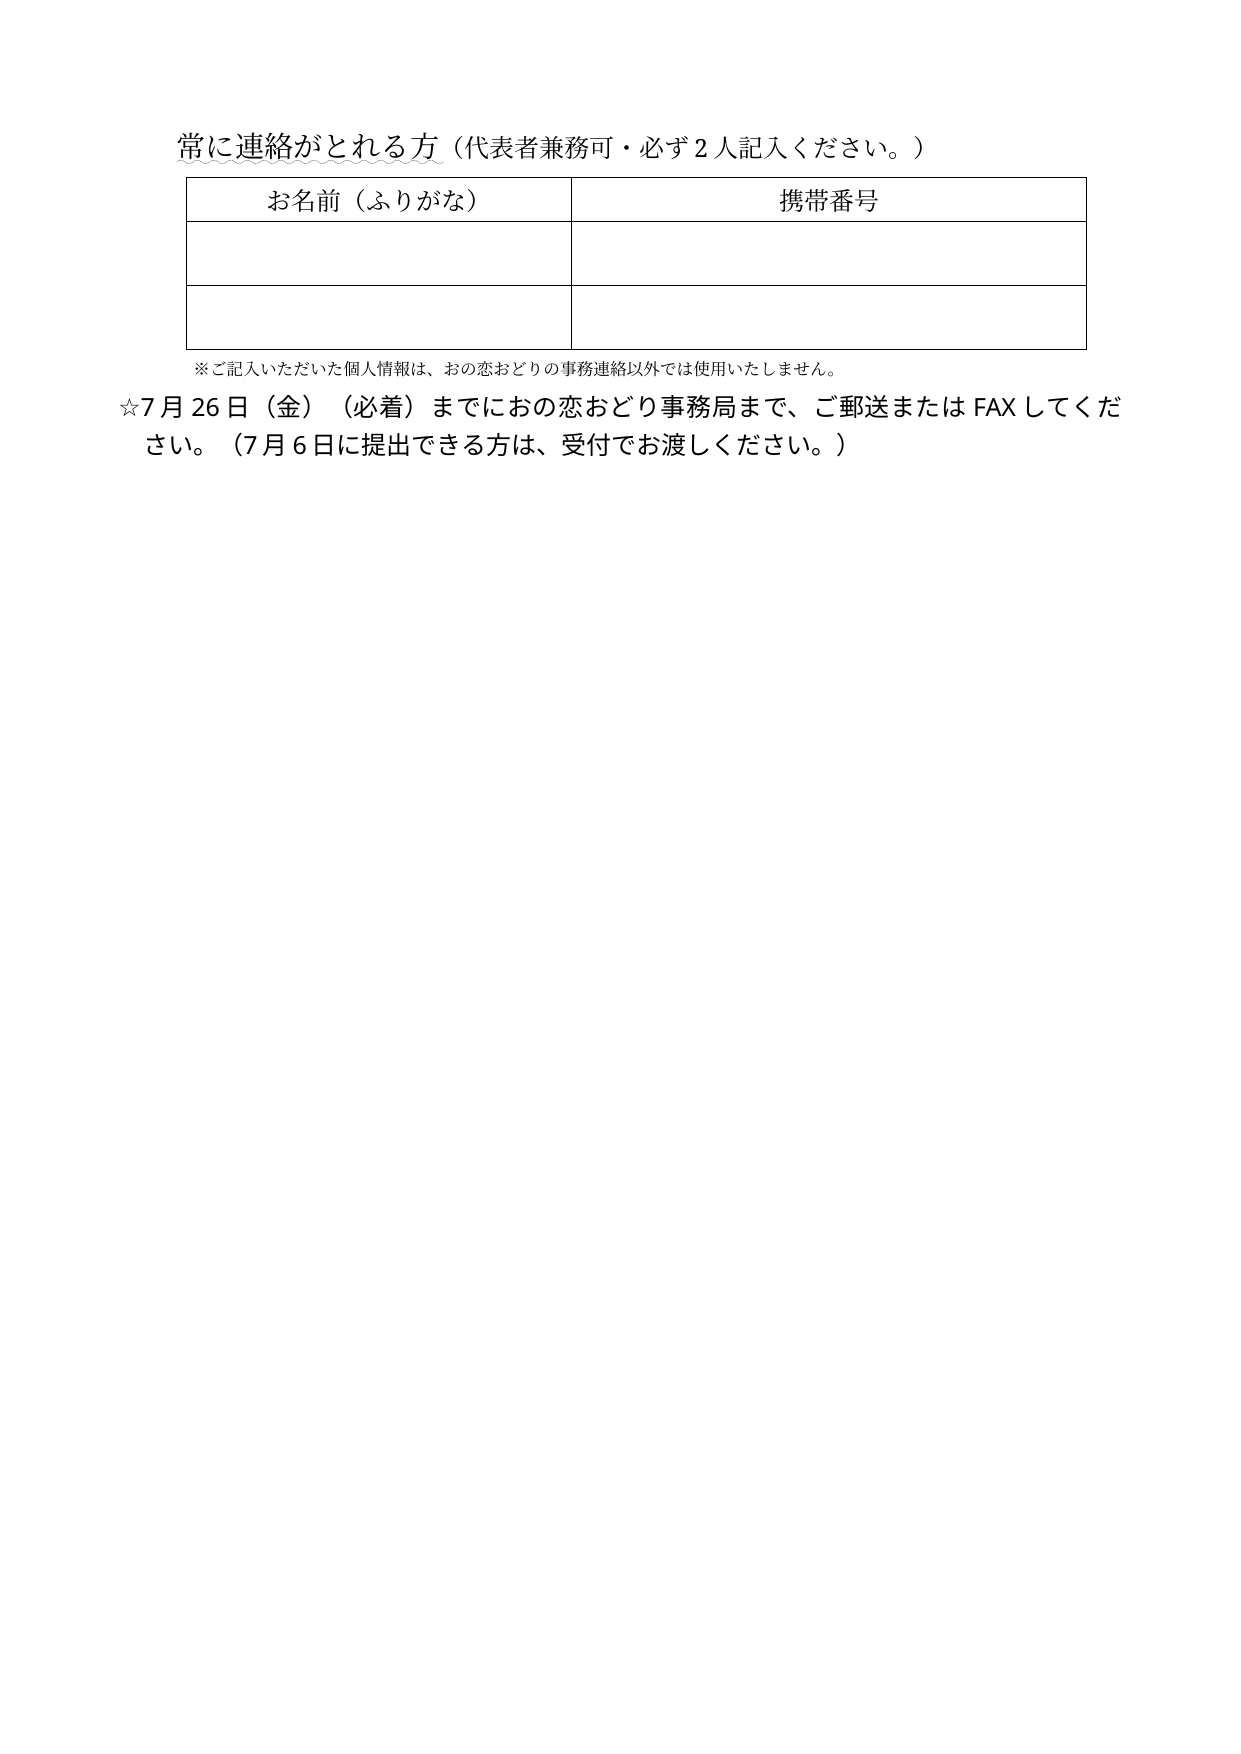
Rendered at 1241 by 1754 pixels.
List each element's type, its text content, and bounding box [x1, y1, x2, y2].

text 常に連絡がとれる方（代表者兼務可・必ず2人記入ください。） [118, 102, 1122, 177]
text ※ご記入いただいた個人情報は、おの恋おどりの事務連絡以外では使用いたしません。 [118, 349, 1122, 387]
table_header お名前（ふりがな） [187, 178, 571, 221]
table_cell [572, 222, 1086, 285]
text ☆7月26日（金）（必着）までにおの恋おどり事務局まで、ご郵送またはFAXしてください。（7月6日に提出できる方は、受付でお渡しください。） [118, 387, 1122, 462]
table_header 携帯番号 [572, 178, 1086, 221]
table_cell [187, 222, 571, 285]
table_cell [187, 286, 571, 348]
table_cell [572, 286, 1086, 348]
